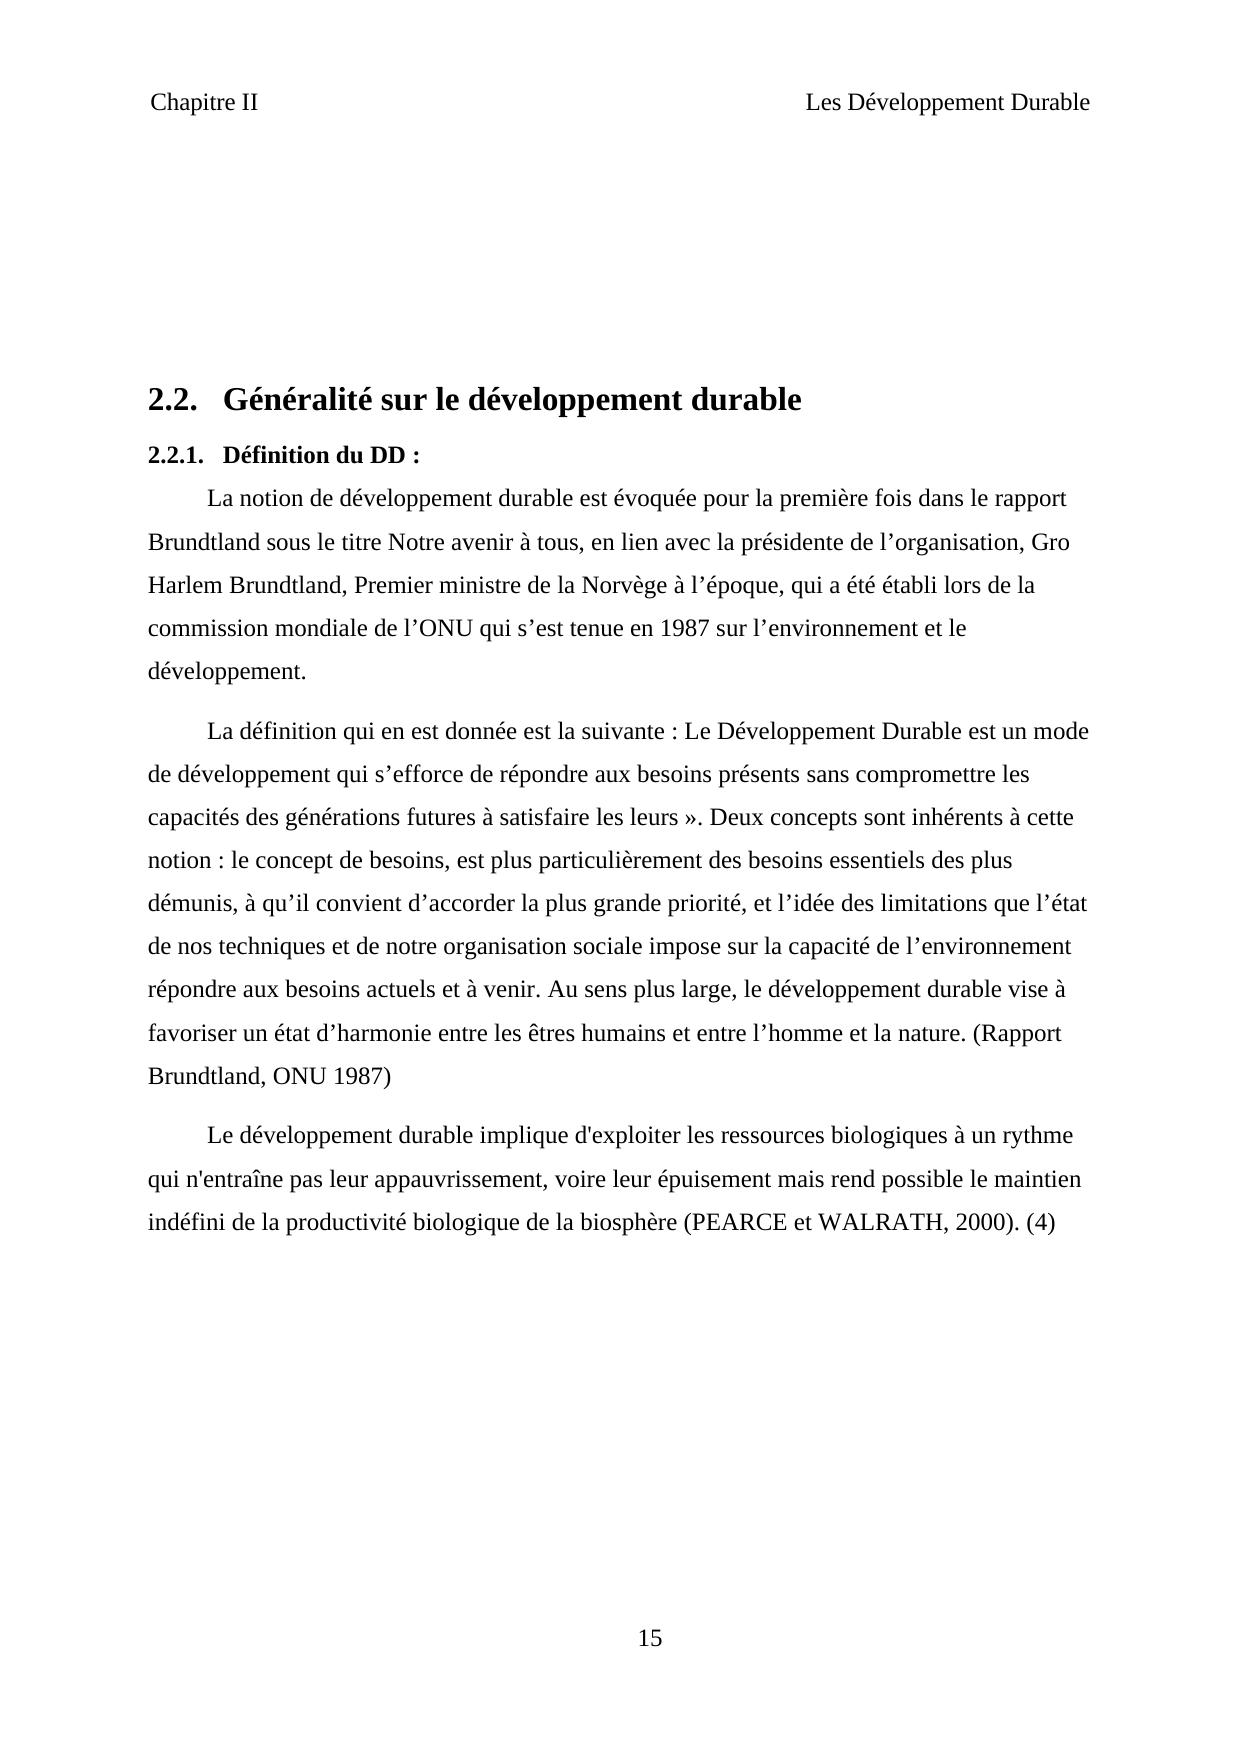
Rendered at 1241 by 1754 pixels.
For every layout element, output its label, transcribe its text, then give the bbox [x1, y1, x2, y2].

text Le développement durable implique d'exploiter les ressources biologiques à un rythme qui n'entraîne pas leur appauvrissement, voire leur épuisement mais rend possible le maintien indéfini de la productivité biologique de la biosphère (PEARCE et WALRATH, 2000). (4) [148, 1121, 1092, 1236]
text La notion de développement durable est évoquée pour la première fois dans le rapport Brundtland sous le titre Notre avenir à tous, en lien avec la présidente de l’organisation, Gro Harlem Brundtland, Premier ministre de la Norvège à l’époque, qui a été établi lors de la commission mondiale de l’ONU qui s’est tenue en 1987 sur l’environnement et le développement. [148, 483, 1092, 685]
text Généralité sur le développement durable [148, 379, 1092, 417]
text La définition qui en est donnée est la suivante : Le Développement Durable est un mode de développement qui s’efforce de répondre aux besoins présents sans compromettre les capacités des générations futures à satisfaire les leurs ». Deux concepts sont inhérents à cette notion : le concept de besoins, est plus particulièrement des besoins essentiels des plus démunis, à qu’il convient d’accorder la plus grande priorité, et l’idée des limitations que l’état de nos techniques et de notre organisation sociale impose sur la capacité de l’environnement répondre aux besoins actuels et à venir. Au sens plus large, le développement durable vise à favoriser un état d’harmonie entre les êtres humains et entre l’homme et la nature. (Rapport Brundtland, ONU 1987) [148, 716, 1092, 1089]
list Définition du DD : [148, 440, 1092, 469]
